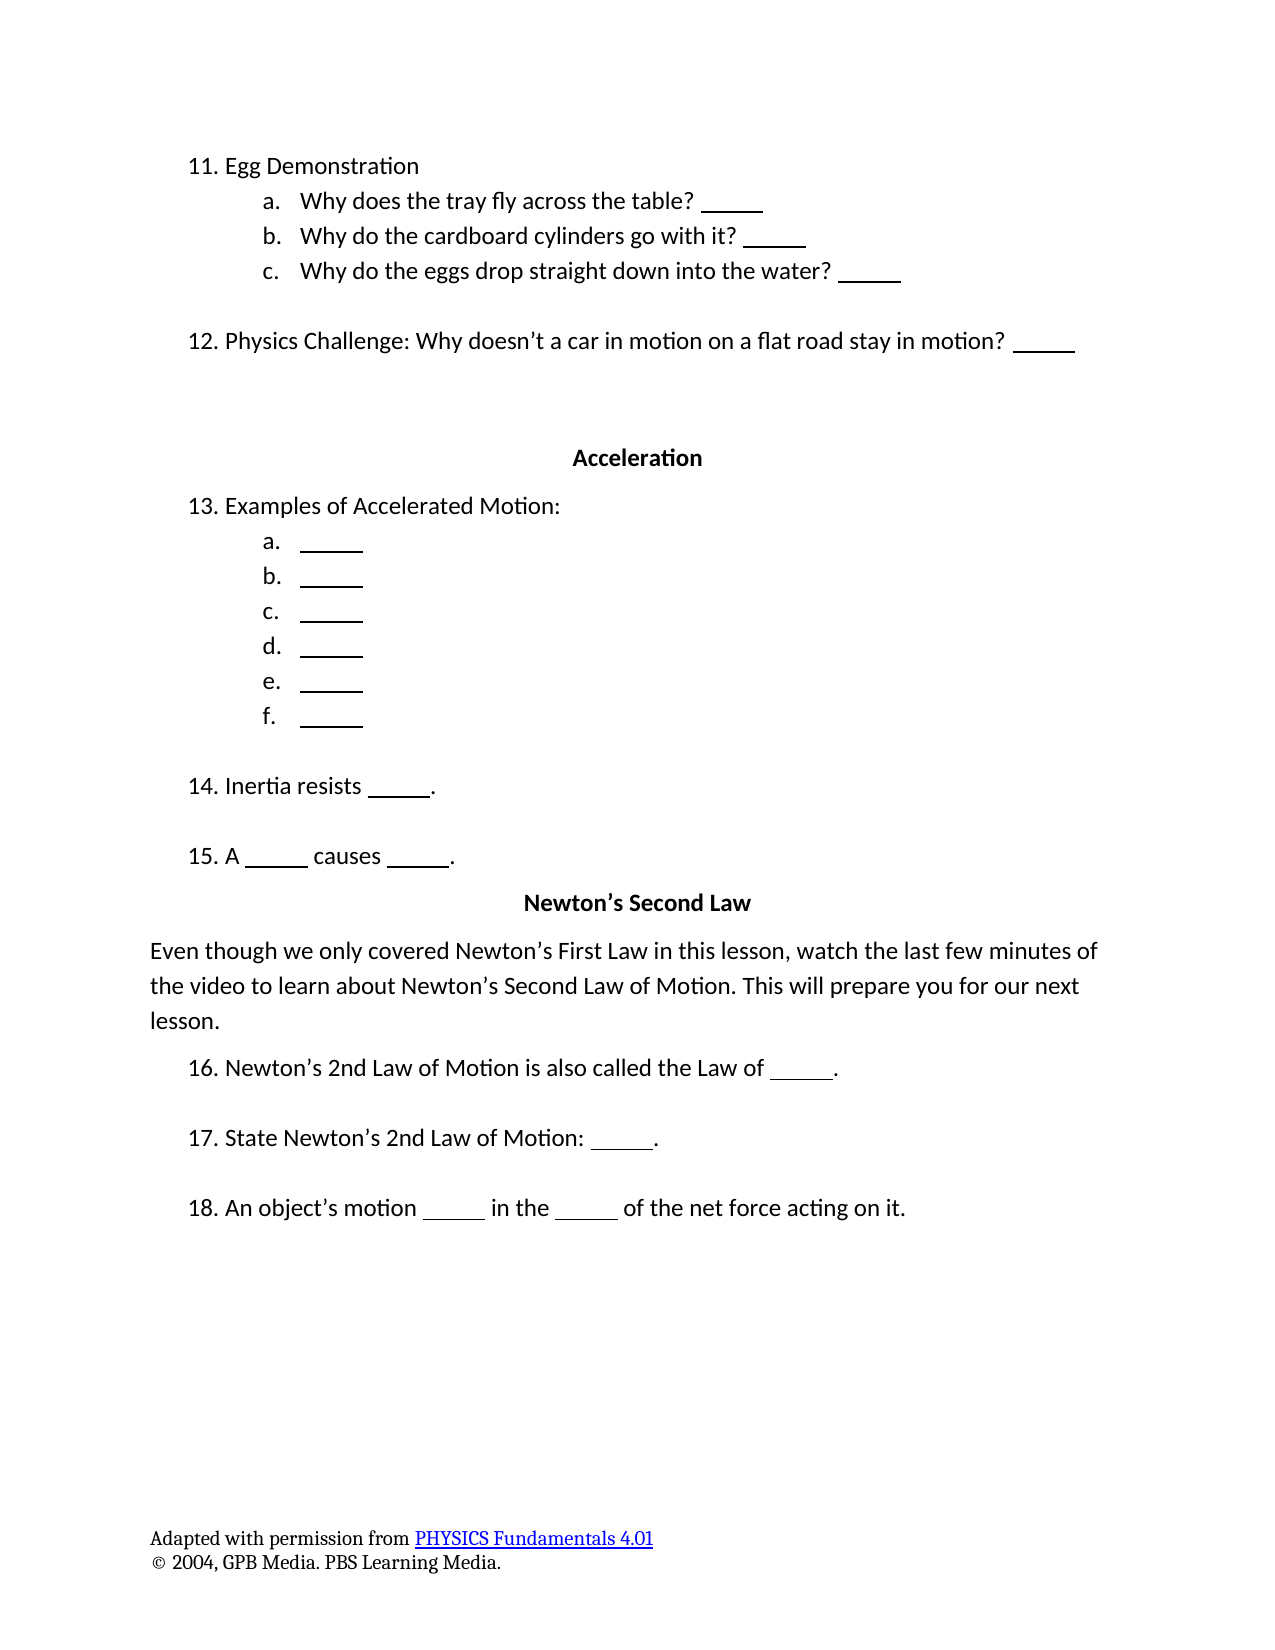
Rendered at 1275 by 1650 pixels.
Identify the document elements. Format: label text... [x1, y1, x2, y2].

list Physics Challenge: Why doesn’t a car in motion on a flat road stay in motion? [187, 325, 1125, 356]
list Why does the tray fly across the table? [262, 185, 1125, 216]
list Why do the eggs drop straight down into the water? [262, 255, 1125, 286]
list Newton’s 2nd Law of Motion is also called the Law of . [187, 1052, 1125, 1083]
list Inertia resists . [187, 770, 1125, 801]
list An object’s motion in the of the net force acting on it. [187, 1192, 1125, 1223]
text Even though we only covered Newton’s First Law in this lesson, watch the last few minutes of the video to learn about Newton’s Second Law of Motion. This will prepare you for our next lesson. [150, 935, 1125, 1036]
list Why do the cardboard cylinders go with it? [262, 220, 1125, 251]
list Examples of Accelerated Motion: [187, 490, 1125, 521]
text Newton’s Second Law [150, 887, 1125, 918]
text Acceleration [150, 442, 1125, 473]
list Egg Demonstration [187, 150, 1125, 181]
list A causes . [187, 840, 1125, 871]
list State Newton’s 2nd Law of Motion: . [187, 1122, 1125, 1153]
